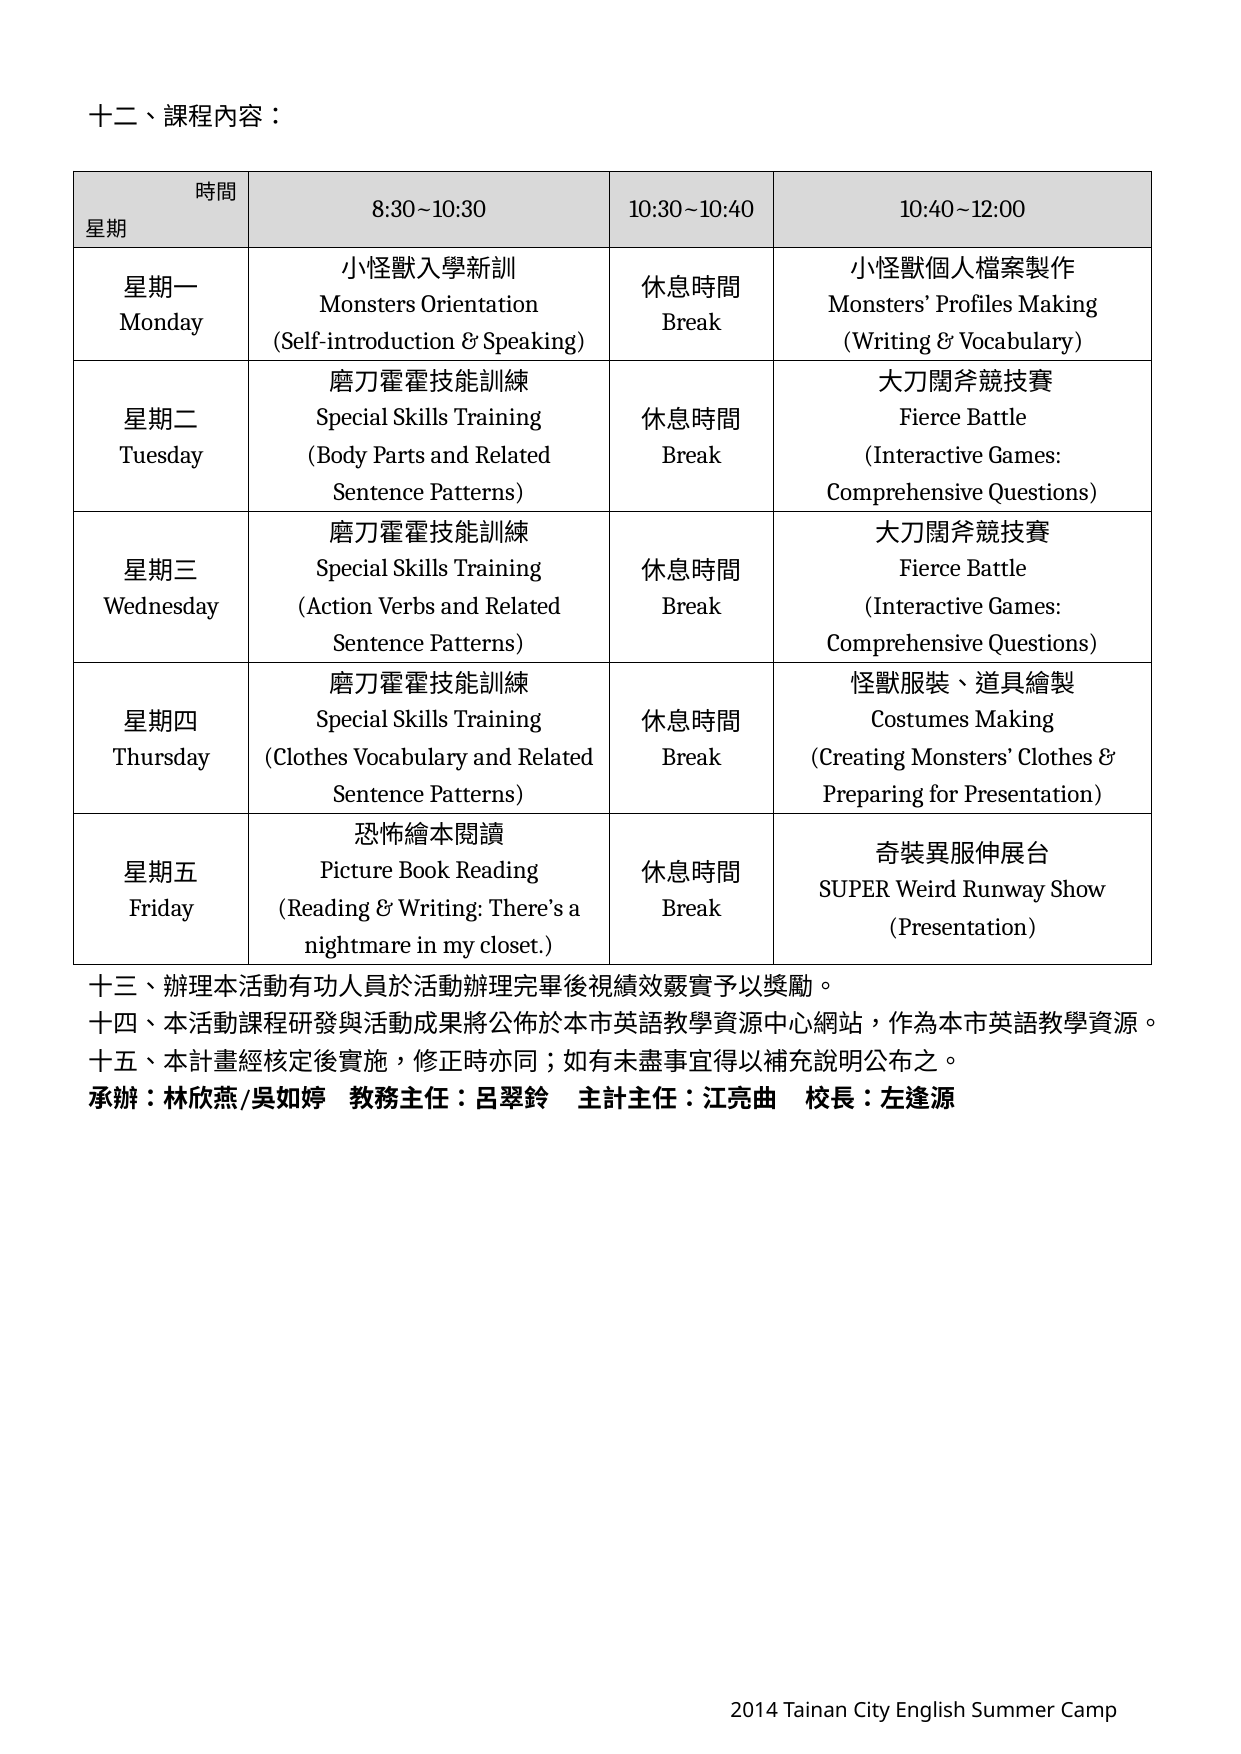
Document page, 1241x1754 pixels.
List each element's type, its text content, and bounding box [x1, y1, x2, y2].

table_cell 休息時間 Break [610, 248, 773, 360]
table_cell 小怪獸入學新訓 Monsters Orientation (Self-introduction & Speaking) [249, 248, 609, 360]
text 十二、課程內容： [89, 96, 1152, 133]
text 承辦：林欣燕/吳如婷 教務主任：呂翠鈴 主計主任：江亮曲 校長：左逢源 [89, 1078, 1152, 1115]
table_cell 星期二 Tuesday [74, 361, 248, 511]
table_header 8:30~10:30 [249, 172, 609, 247]
table_cell 休息時間 Break [610, 512, 773, 662]
table_header 時間 星期 [74, 172, 248, 247]
text 十三、辦理本活動有功人員於活動辦理完畢後視績效覈實予以獎勵。 [89, 965, 1152, 1003]
text 十四、本活動課程研發與活動成果將公佈於本市英語教學資源中心網站，作為本市英語教學資源。 [89, 1003, 1152, 1040]
table_cell 怪獸服裝、道具繪製 Costumes Making (Creating Monsters’ Clothes & Preparing for Presentation) [774, 663, 1151, 813]
table_header 10:40~12:00 [774, 172, 1151, 247]
table_cell 磨刀霍霍技能訓練 Special Skills Training (Body Parts and Related Sentence Patterns) [249, 361, 609, 511]
table_cell 星期五 Friday [74, 814, 248, 964]
table_cell 小怪獸個人檔案製作 Monsters’ Profiles Making (Writing & Vocabulary) [774, 248, 1151, 360]
table_cell 休息時間 Break [610, 361, 773, 511]
table_header 10:30~10:40 [610, 172, 773, 247]
table_cell 大刀闊斧競技賽 Fierce Battle (Interactive Games: Comprehensive Questions) [774, 512, 1151, 662]
table_cell 星期三 Wednesday [74, 512, 248, 662]
table_cell 星期四 Thursday [74, 663, 248, 813]
table_cell 恐怖繪本閱讀 Picture Book Reading (Reading & Writing: There’s a nightmare in my closet.) [249, 814, 609, 964]
table_cell 休息時間 Break [610, 663, 773, 813]
table_cell 磨刀霍霍技能訓練 Special Skills Training (Action Verbs and Related Sentence Patterns) [249, 512, 609, 662]
table_cell 磨刀霍霍技能訓練 Special Skills Training (Clothes Vocabulary and Related Sentence Patterns) [249, 663, 609, 813]
table_cell 星期一 Monday [74, 248, 248, 360]
table_cell 大刀闊斧競技賽 Fierce Battle (Interactive Games: Comprehensive Questions) [774, 361, 1151, 511]
table_cell 奇裝異服伸展台 SUPER Weird Runway Show (Presentation) [774, 814, 1151, 964]
text 十五、本計畫經核定後實施，修正時亦同；如有未盡事宜得以補充說明公布之。 [89, 1040, 1152, 1078]
table_cell 休息時間 Break [610, 814, 773, 964]
